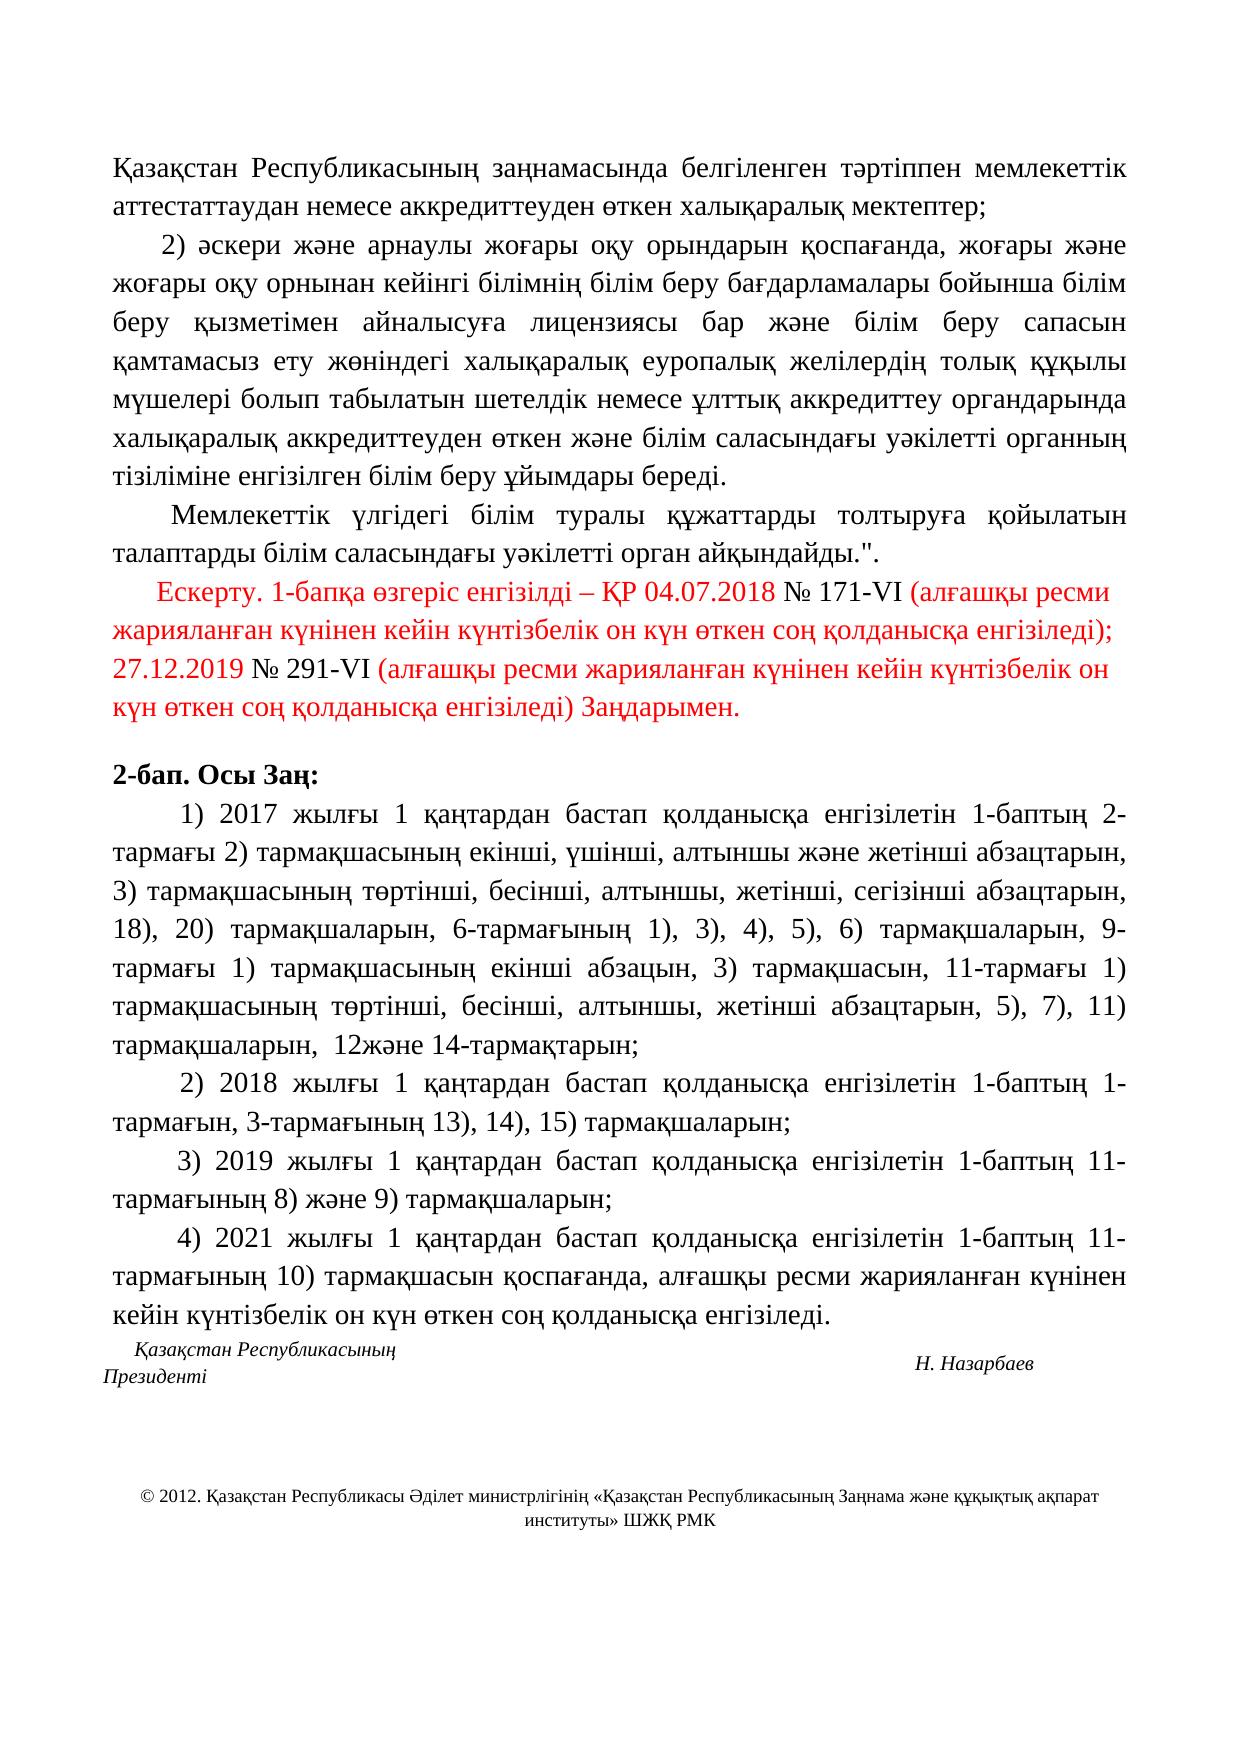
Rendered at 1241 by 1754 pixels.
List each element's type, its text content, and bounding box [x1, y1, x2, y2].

text 2) 2018 жылғы 1 қаңтардан бастап қолданысқа енгізілетін 1-баптың 1-тармағын, 3-тармағының 13), 14), 15) тармақшаларын; [112, 1066, 1128, 1138]
table_header Н. Назарбаев [913, 1335, 1240, 1394]
table_header Қазақстан Республикасының Президенті [101, 1335, 913, 1394]
text © 2012. Қазақстан Республикасы Әділет министрлігінің «Қазақстан Республикасының Заңнама және құқықтық ақпарат институты» ШЖҚ РМК [112, 1484, 1128, 1531]
text 4) 2021 жылғы 1 қаңтардан бастап қолданысқа енгізілетін 1-баптың 11-тармағының 10) тармақшасын қоспағанда, алғашқы ресми жарияланған күнінен кейін күнтізбелік он күн өткен соң қолданысқа енгізіледі. [112, 1220, 1128, 1330]
text Мемлекеттік үлгідегі білім туралы құжаттарды толтыруға қойылатын талаптарды білім саласындағы уәкілетті орган айқындайды.". [112, 497, 1128, 569]
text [112, 150, 1128, 222]
text 3) 2019 жылғы 1 қаңтардан бастап қолданысқа енгізілетін 1-баптың 11-тармағының 8) және 9) тармақшаларын; [112, 1143, 1128, 1215]
text 2) әскери және арнаулы жоғары оқу орындарын қоспағанда, жоғары және жоғары оқу орнынан кейінгі білімнің білім беру бағдарламалары бойынша білім беру қызметімен айналысуға лицензиясы бар және білім беру сапасын қамтамасыз ету жөніндегі халықаралық еуропалық желілердің толық құқылы мүшелері болып табылатын шетелдік немесе ұлттық аккредиттеу органдарында халықаралық аккредиттеуден өткен және білім саласындағы уәкілетті органның тізіліміне енгізілген білім беру ұйымдары береді. [112, 227, 1128, 492]
text Ескерту. 1-бапқа өзгеріс енгізілді – ҚР 04.07.2018 № 171-VІ (алғашқы ресми жарияланған күнінен кейін күнтізбелік он күн өткен соң қолданысқа енгізіледі); 27.12.2019 № 291-VІ (алғашқы ресми жарияланған күнінен кейін күнтізбелік он күн өткен соң қолданысқа енгізіледі) Заңдарымен. [112, 574, 1128, 753]
text 1) 2017 жылғы 1 қаңтардан бастап қолданысқа енгізілетін 1-баптың 2-тармағы 2) тармақшасының екінші, үшінші, алтыншы және жетінші абзацтарын, 3) тармақшасының төртінші, бесінші, алтыншы, жетінші, сегізінші абзацтарын, 18), 20) тармақшаларын, 6-тармағының 1), 3), 4), 5), 6) тармақшаларын, 9-тармағы 1) тармақшасының екінші абзацын, 3) тармақшасын, 11-тармағы 1) тармақшасының төртінші, бесінші, алтыншы, жетінші абзацтарын, 5), 7), 11) тармақшаларын, 12және 14-тармақтарын; [112, 796, 1128, 1061]
text 2-бап. Осы Заң: [112, 757, 1128, 791]
